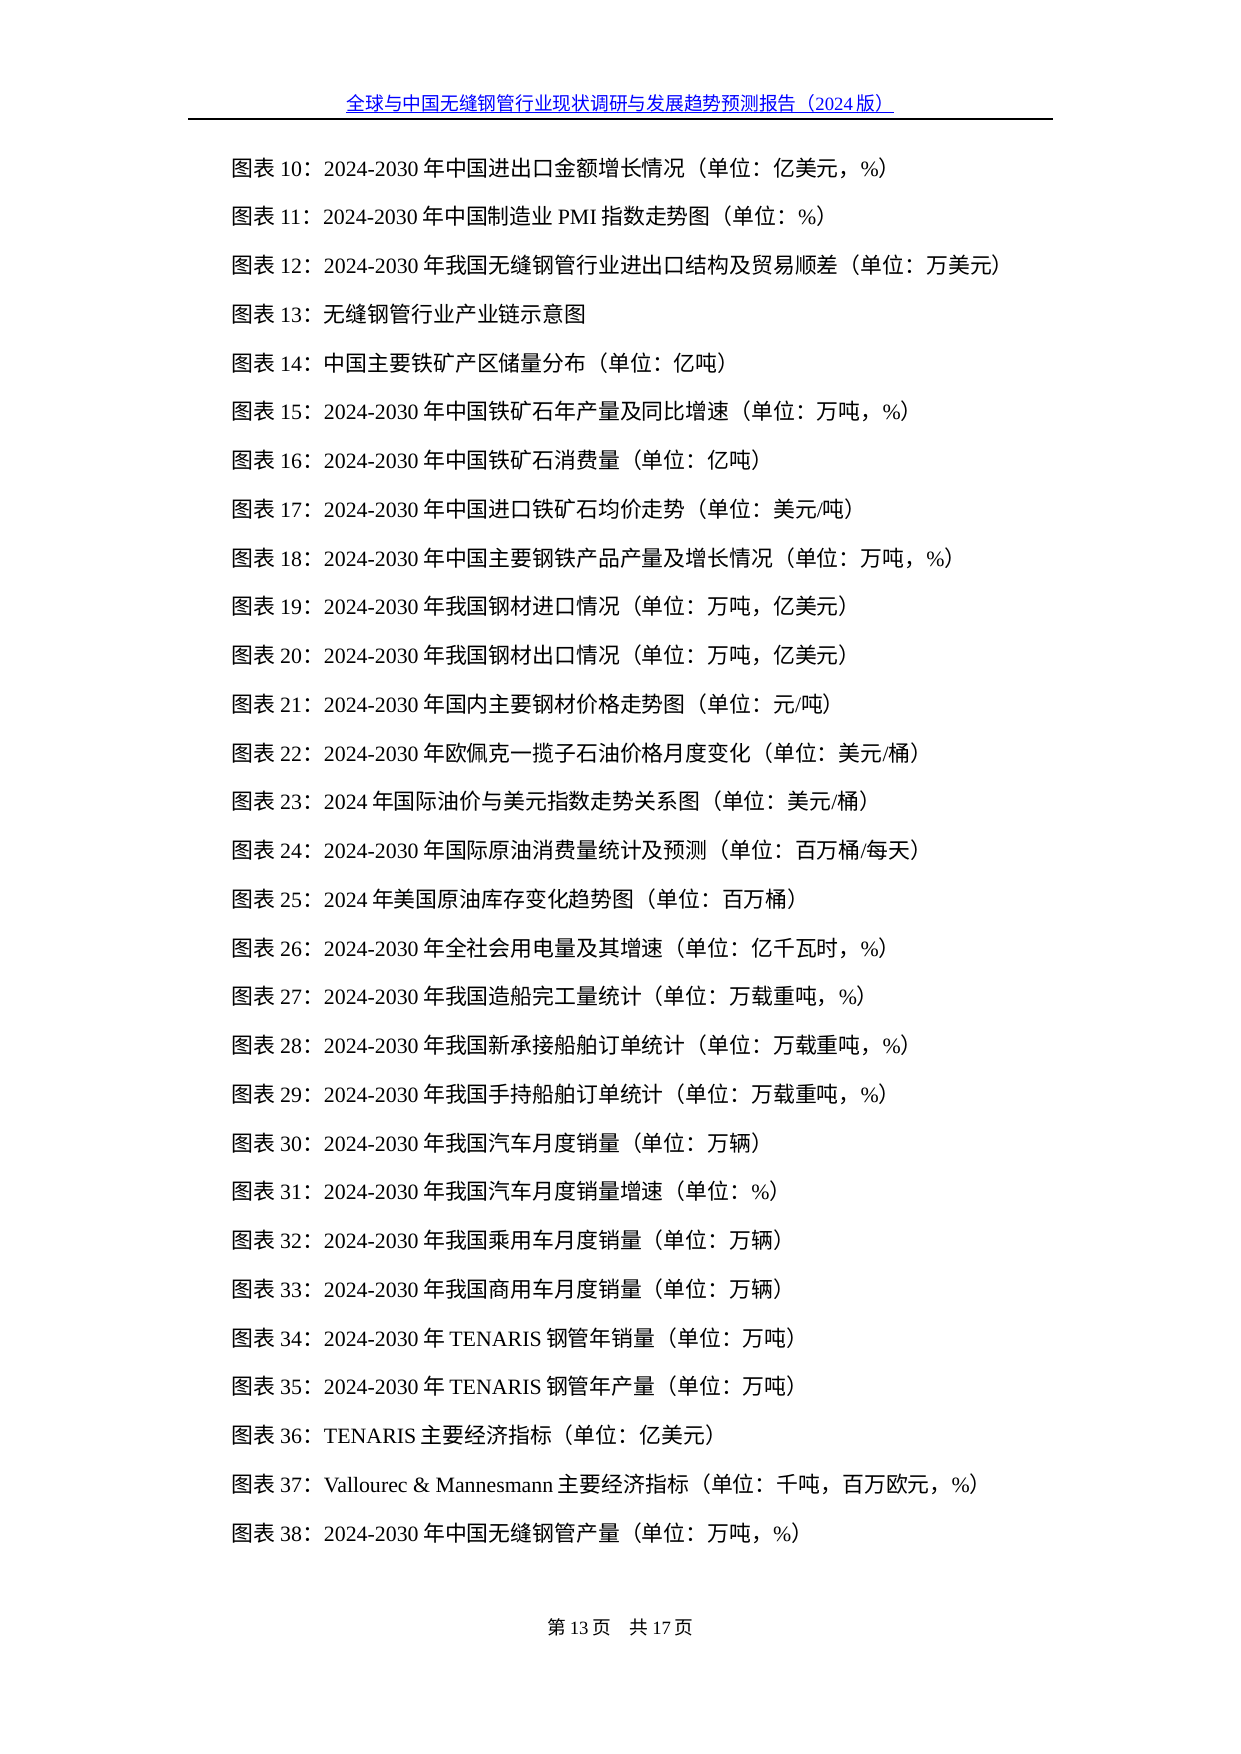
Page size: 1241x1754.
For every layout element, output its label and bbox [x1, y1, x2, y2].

text [187, 150, 1053, 1548]
